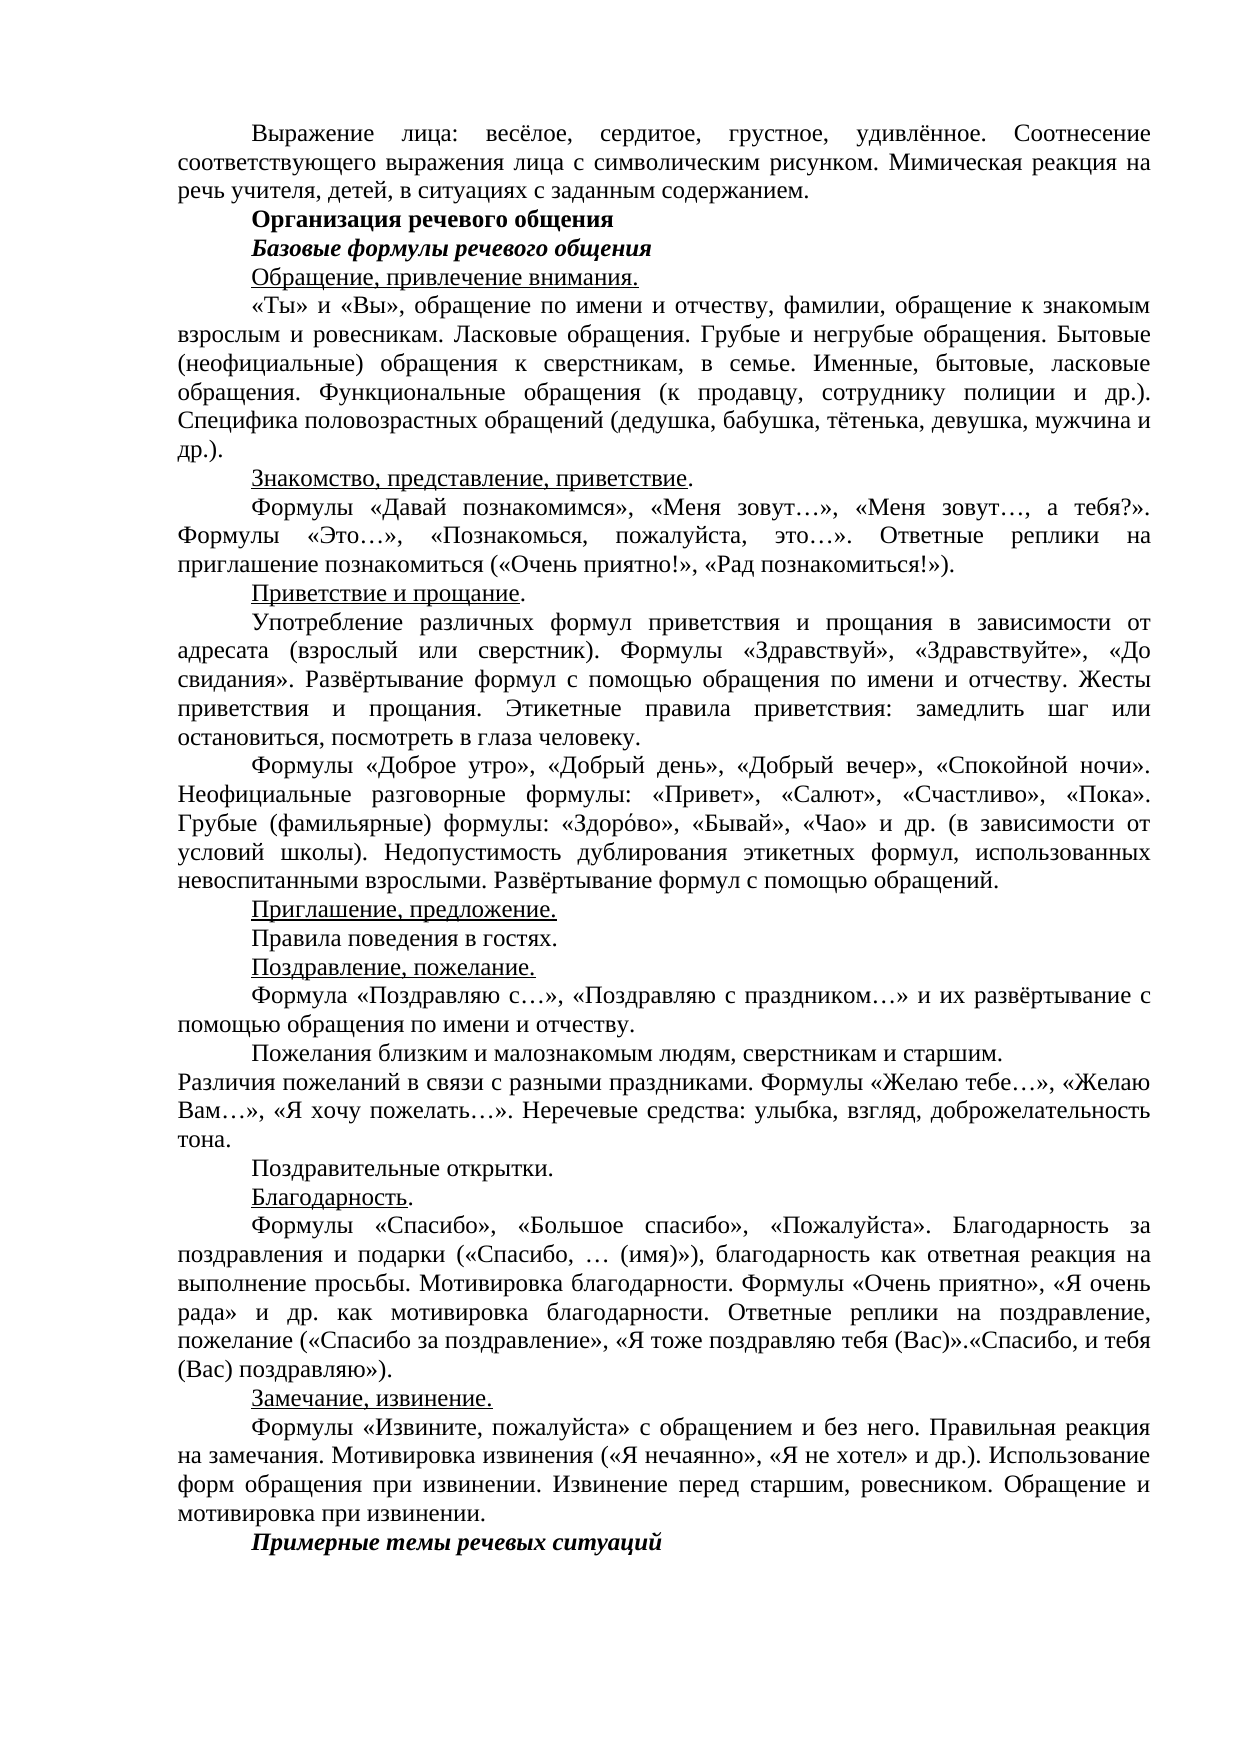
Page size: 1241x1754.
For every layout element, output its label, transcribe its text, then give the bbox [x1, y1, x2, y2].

text Знакомство, представление, приветствие. [177, 463, 1152, 492]
text Употребление различных формул приветствия и прощания в зависимости от адресата (взрослый или сверстник). Формулы «Здравствуй», «Здравствуйте», «До свидания». Развёртывание формул с помощью обращения по имени и отчеству. Жесты приветствия и прощания. Этикетные правила приветствия: замедлить шаг или остановиться, посмотреть в глаза человеку. [177, 607, 1152, 751]
text Формулы «Доброе утро», «Добрый день», «Добрый вечер», «Спокойной ночи». Неофициальные разговорные формулы: «Привет», «Салют», «Счастливо», «Пока». Грубые (фамильярные) формулы: «Здорόво», «Бывай», «Чао» и др. (в зависимости от условий школы). Недопустимость дублирования этикетных формул, использованных невоспитанными взрослыми. Развёртывание формул с помощью обращений. [177, 751, 1152, 894]
text Различия пожеланий в связи с разными праздниками. Формулы «Желаю тебе…», «Желаю Вам…», «Я хочу пожелать…». Неречевые средства: улыбка, взгляд, доброжелательность тона. [177, 1067, 1152, 1153]
text Приглашение, предложение. [177, 894, 1152, 923]
text Поздравление, пожелание. [177, 952, 1152, 981]
text «Ты» и «Вы», обращение по имени и отчеству, фамилии, обращение к знакомым взрослым и ровесникам. Ласковые обращения. Грубые и негрубые обращения. Бытовые (неофициальные) обращения к сверстникам, в семье. Именные, бытовые, ласковые обращения. Функциональные обращения (к продавцу, сотруднику полиции и др.). Специфика половозрастных обращений (дедушка, бабушка, тётенька, девушка, мужчина и др.). [177, 291, 1152, 463]
text Обращение, привлечение внимания. [177, 262, 1152, 291]
text Замечание, извинение. [177, 1383, 1152, 1412]
text Формула «Поздравляю с…», «Поздравляю с праздником…» и их развёртывание с помощью обращения по имени и отчеству. [177, 981, 1152, 1038]
text Организация речевого общения [177, 204, 1152, 233]
text Правила поведения в гостях. [177, 923, 1152, 952]
text Приветствие и прощание. [177, 578, 1152, 607]
text Примерные темы речевых ситуаций [177, 1527, 1152, 1556]
text Формулы «Извините, пожалуйста» с обращением и без него. Правильная реакция на замечания. Мотивировка извинения («Я нечаянно», «Я не хотел» и др.). Использование форм обращения при извинении. Извинение перед старшим, ровесником. Обращение и мотивировка при извинении. [177, 1412, 1152, 1527]
text Выражение лица: весёлое, сердитое, грустное, удивлённое. Соотнесение соответствующего выражения лица с символическим рисунком. Мимическая реакция на речь учителя, детей, в ситуациях с заданным содержанием. [177, 118, 1152, 204]
text Формулы «Спасибо», «Большое спасибо», «Пожалуйста». Благодарность за поздравления и подарки («Спасибо, … (имя)»), благодарность как ответная реакция на выполнение просьбы. Мотивировка благодарности. Формулы «Очень приятно», «Я очень рада» и др. как мотивировка благодарности. Ответные реплики на поздравление, пожелание («Спасибо за поздравление», «Я тоже поздравляю тебя (Вас)».«Спасибо, и тебя (Вас) поздравляю»). [177, 1211, 1152, 1383]
text Поздравительные открытки. [177, 1153, 1152, 1182]
text Формулы «Давай познакомимся», «Меня зовут…», «Меня зовут…, а тебя?». Формулы «Это…», «Познакомься, пожалуйста, это…». Ответные реплики на приглашение познакомиться («Очень приятно!», «Рад познакомиться!»). [177, 492, 1152, 578]
text Базовые формулы речевого общения [177, 233, 1152, 262]
text Пожелания близким и малознакомым людям, сверстникам и старшим. [177, 1038, 1152, 1067]
text Благодарность. [177, 1182, 1152, 1211]
